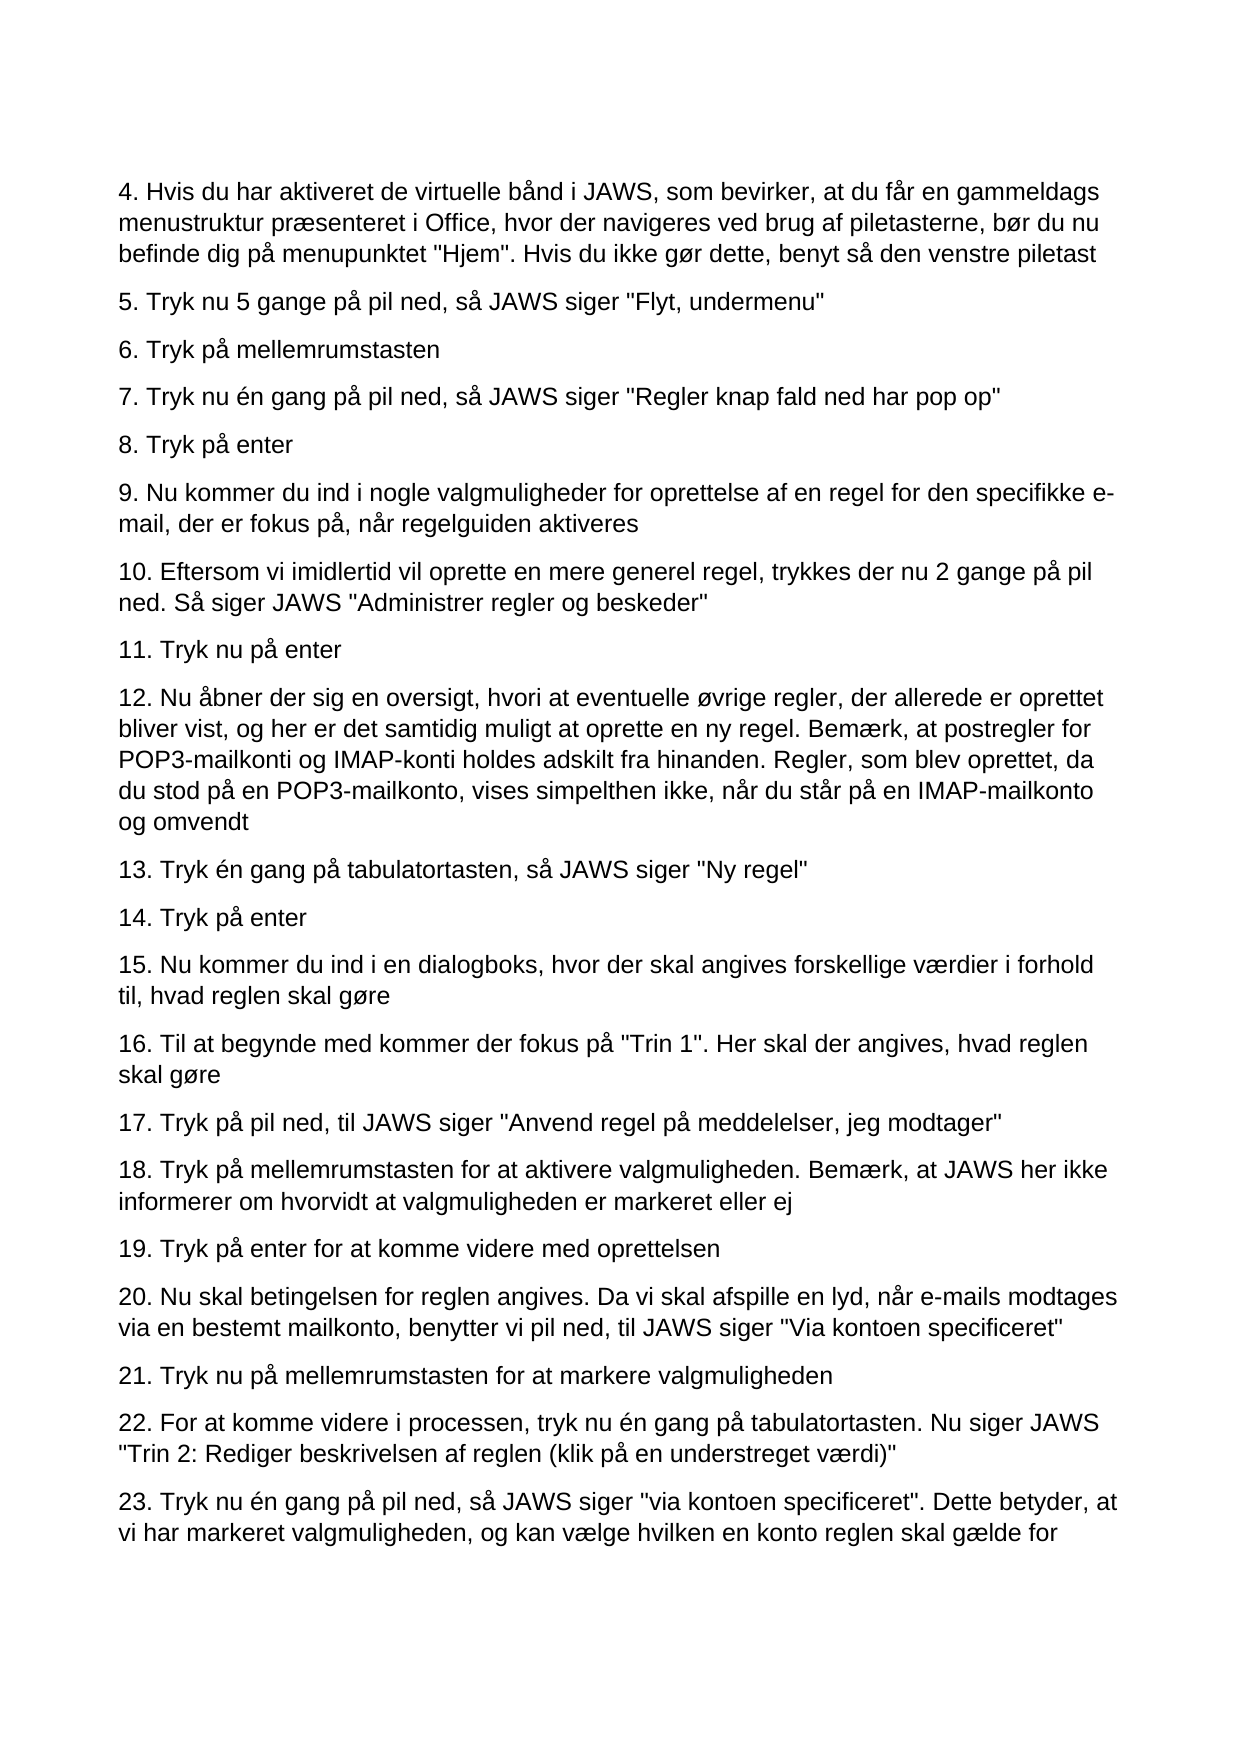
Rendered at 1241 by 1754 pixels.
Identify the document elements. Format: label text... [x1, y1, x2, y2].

text 8. Tryk på enter [118, 430, 1122, 459]
text 21. Tryk nu på mellemrumstasten for at markere valgmuligheden [118, 1361, 1122, 1389]
text 5. Tryk nu 5 gange på pil ned, så JAWS siger "Flyt, undermenu" [118, 287, 1122, 316]
text 10. Eftersom vi imidlertid vil oprette en mere generel regel, trykkes der nu 2 gange på pil ned. Så siger JAWS "Administrer regler og beskeder" [118, 557, 1122, 616]
text 6. Tryk på mellemrumstasten [118, 335, 1122, 363]
text 18. Tryk på mellemrumstasten for at aktivere valgmuligheden. Bemærk, at JAWS her ikke informerer om hvorvidt at valgmuligheden er markeret eller ej [118, 1156, 1122, 1215]
text 20. Nu skal betingelsen for reglen angives. Da vi skal afspille en lyd, når e-mails modtages via en bestemt mailkonto, benytter vi pil ned, til JAWS siger "Via kontoen specificeret" [118, 1282, 1122, 1342]
text 12. Nu åbner der sig en oversigt, hvori at eventuelle øvrige regler, der allerede er oprettet bliver vist, og her er det samtidig muligt at oprette en ny regel. Bemærk, at postregler for POP3-mailkonti og IMAP-konti holdes adskilt fra hinanden. Regler, som blev oprettet, da du stod på en POP3-mailkonto, vises simpelthen ikke, når du står på en IMAP-mailkonto og omvendt [118, 683, 1122, 836]
text 17. Tryk på pil ned, til JAWS siger "Anvend regel på meddelelser, jeg modtager" [118, 1108, 1122, 1137]
text 9. Nu kommer du ind i nogle valgmuligheder for oprettelse af en regel for den specifikke e-mail, der er fokus på, når regelguiden aktiveres [118, 478, 1122, 538]
text 13. Tryk én gang på tabulatortasten, så JAWS siger "Ny regel" [118, 855, 1122, 884]
text 4. Hvis du har aktiveret de virtuelle bånd i JAWS, som bevirker, at du får en gammeldags menustruktur præsenteret i Office, hvor der navigeres ved brug af piletasterne, bør du nu befinde dig på menupunktet "Hjem". Hvis du ikke gør dette, benyt så den venstre piletast [118, 177, 1122, 268]
text 16. Til at begynde med kommer der fokus på "Trin 1". Her skal der angives, hvad reglen skal gøre [118, 1029, 1122, 1089]
text 11. Tryk nu på enter [118, 635, 1122, 664]
text 7. Tryk nu én gang på pil ned, så JAWS siger "Regler knap fald ned har pop op" [118, 382, 1122, 411]
text 15. Nu kommer du ind i en dialogboks, hvor der skal angives forskellige værdier i forhold til, hvad reglen skal gøre [118, 950, 1122, 1010]
text 22. For at komme videre i processen, tryk nu én gang på tabulatortasten. Nu siger JAWS "Trin 2: Rediger beskrivelsen af reglen (klik på en understreget værdi)" [118, 1408, 1122, 1468]
text 23. Tryk nu én gang på pil ned, så JAWS siger "via kontoen specificeret". Dette betyder, at vi har markeret valgmuligheden, og kan vælge hvilken en konto reglen skal gælde for [118, 1487, 1122, 1547]
text 14. Tryk på enter [118, 903, 1122, 931]
text 19. Tryk på enter for at komme videre med oprettelsen [118, 1234, 1122, 1263]
